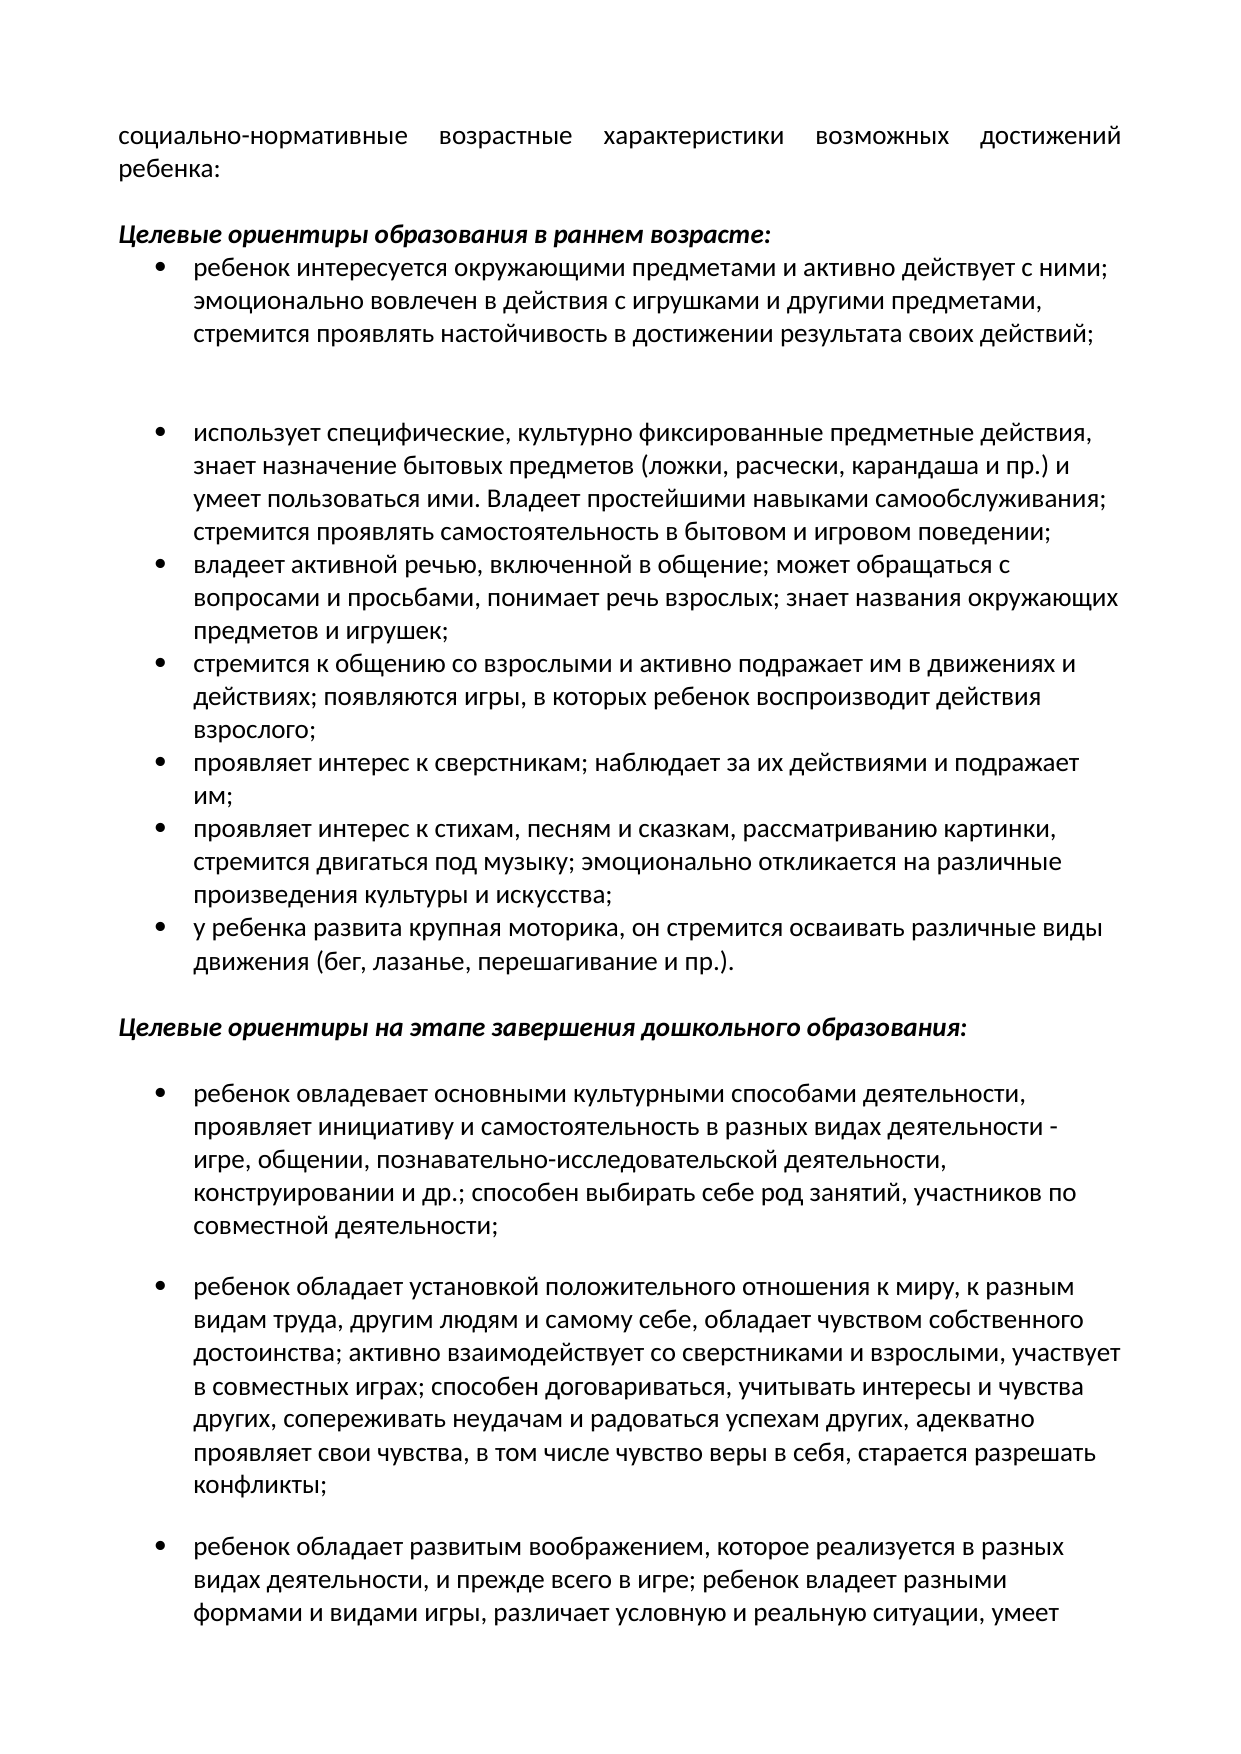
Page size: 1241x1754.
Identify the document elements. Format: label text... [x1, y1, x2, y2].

list использует специфические, культурно фиксированные предметные действия, знает назначение бытовых предметов (ложки, расчески, карандаша и пр.) и умеет пользоваться ими. Владеет простейшими навыками самообслуживания; стремится проявлять самостоятельность в бытовом и игровом поведении; [156, 415, 1122, 547]
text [118, 118, 1122, 184]
list стремится к общению со взрослыми и активно подражает им в движениях и действиях; появляются игры, в которых ребенок воспроизводит действия взрослого; [156, 646, 1122, 746]
list проявляет интерес к сверстникам; наблюдает за их действиями и подражает им; [156, 746, 1122, 812]
list ребенок интересуется окружающими предметами и активно действует с ними; эмоционально вовлечен в действия с игрушками и другими предметами, стремится проявлять настойчивость в достижении результата своих действий; [156, 250, 1122, 349]
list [156, 1529, 1122, 1628]
list ребенок овладевает основными культурными способами деятельности, проявляет инициативу и самостоятельность в разных видах деятельности - игре, общении, познавательно-исследовательской деятельности, конструировании и др.; способен выбирать себе род занятий, участников по совместной деятельности; [156, 1076, 1122, 1269]
list у ребенка развита крупная моторика, он стремится осваивать различные виды движения (бег, лазанье, перешагивание и пр.). [156, 911, 1122, 977]
list владеет активной речью, включенной в общение; может обращаться с вопросами и просьбами, понимает речь взрослых; знает названия окружающих предметов и игрушек; [156, 547, 1122, 646]
list проявляет интерес к стихам, песням и сказкам, рассматриванию картинки, стремится двигаться под музыку; эмоционально откликается на различные произведения культуры и искусства; [156, 812, 1122, 911]
text Целевые ориентиры на этапе завершения дошкольного образования: [118, 1010, 1122, 1043]
text Целевые ориентиры образования в раннем возрасте: [118, 217, 1122, 250]
list ребенок обладает установкой положительного отношения к миру, к разным видам труда, другим людям и самому себе, обладает чувством собственного достоинства; активно взаимодействует со сверстниками и взрослыми, участвует в совместных играх; способен договариваться, учитывать интересы и чувства других, сопереживать неудачам и радоваться успехам других, адекватно проявляет свои чувства, в том числе чувство веры в себя, старается разрешать конфликты; [156, 1269, 1122, 1529]
